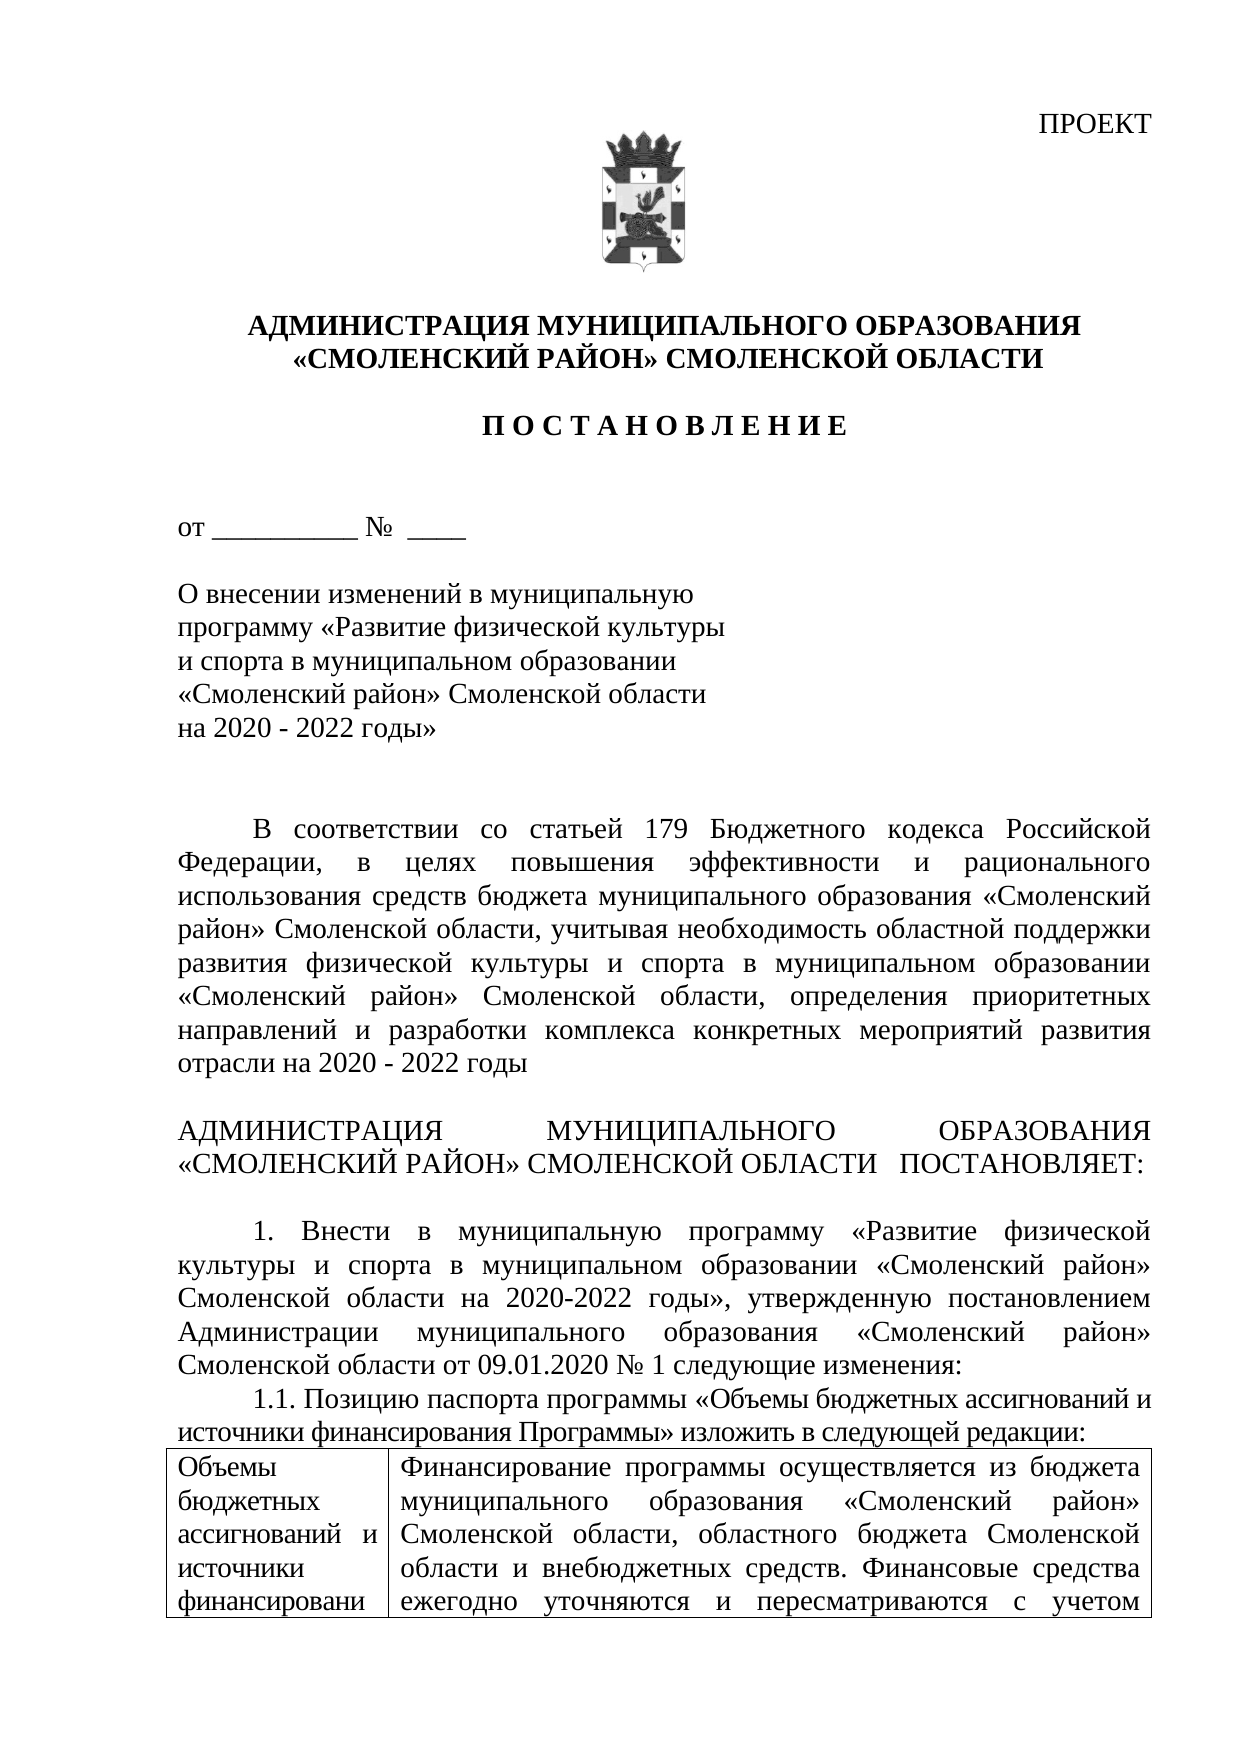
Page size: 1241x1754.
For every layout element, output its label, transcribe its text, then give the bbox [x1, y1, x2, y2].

text АДМИНИСТРАЦИЯ МУНИЦИПАЛЬНОГО ОБРАЗОВАНИЯ [177, 308, 1152, 341]
text О внесении изменений в муниципальную [177, 576, 1152, 609]
text 1.1. Позицию паспорта программы «Объемы бюджетных ассигнований и источники финансирования Программы» изложить в следующей редакции: [177, 1381, 1152, 1448]
text от __________ № ____ [177, 509, 1152, 542]
text «Смоленский район» Смоленской области [177, 677, 1152, 710]
text «СМОЛЕНСКИЙ РАЙОН» СМОЛЕНСКОЙ ОБЛАСТИ [177, 341, 1152, 375]
table_header Объемы бюджетных ассигнований и источники финансирования Программы [277, 1449, 388, 1617]
text 1. Внести в муниципальную программу «Развитие физической культуры и спорта в муниципальном образовании «Смоленский район» Смоленской области на 2020-2022 годы», утвержденную постановлением Администрации муниципального образования «Смоленский район» Смоленской области от 09.01.2020 № 1 следующие изменения: [177, 1213, 1152, 1381]
text АДМИНИСТРАЦИЯ МУНИЦИПАЛЬНОГО ОБРАЗОВАНИЯ «СМОЛЕНСКИЙ РАЙОН» СМОЛЕНСКОЙ ОБЛАСТИ ПОСТАНОВЛЯЕТ: [177, 1113, 1152, 1180]
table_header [389, 1449, 1151, 1617]
text П О С Т А Н О В Л Е Н И Е [177, 408, 1152, 442]
text на 2020 - 2022 годы» [177, 710, 1152, 744]
text и спорта в муниципальном образовании [177, 643, 1152, 677]
text программу «Развитие физической культуры [177, 609, 1152, 643]
picture [600, 130, 687, 273]
text В соответствии со статьей 179 Бюджетного кодекса Российской Федерации, в целях повышения эффективности и рационального использования средств бюджета муниципального образования «Смоленский район» Смоленской области, учитывая необходимость областной поддержки развития физической культуры и спорта в муниципальном образовании «Смоленский район» Смоленской области, определения приоритетных направлений и разработки комплекса конкретных мероприятий развития отрасли на 2020 - 2022 годы [177, 811, 1152, 1079]
text ПРОЕКТ [177, 106, 1152, 140]
